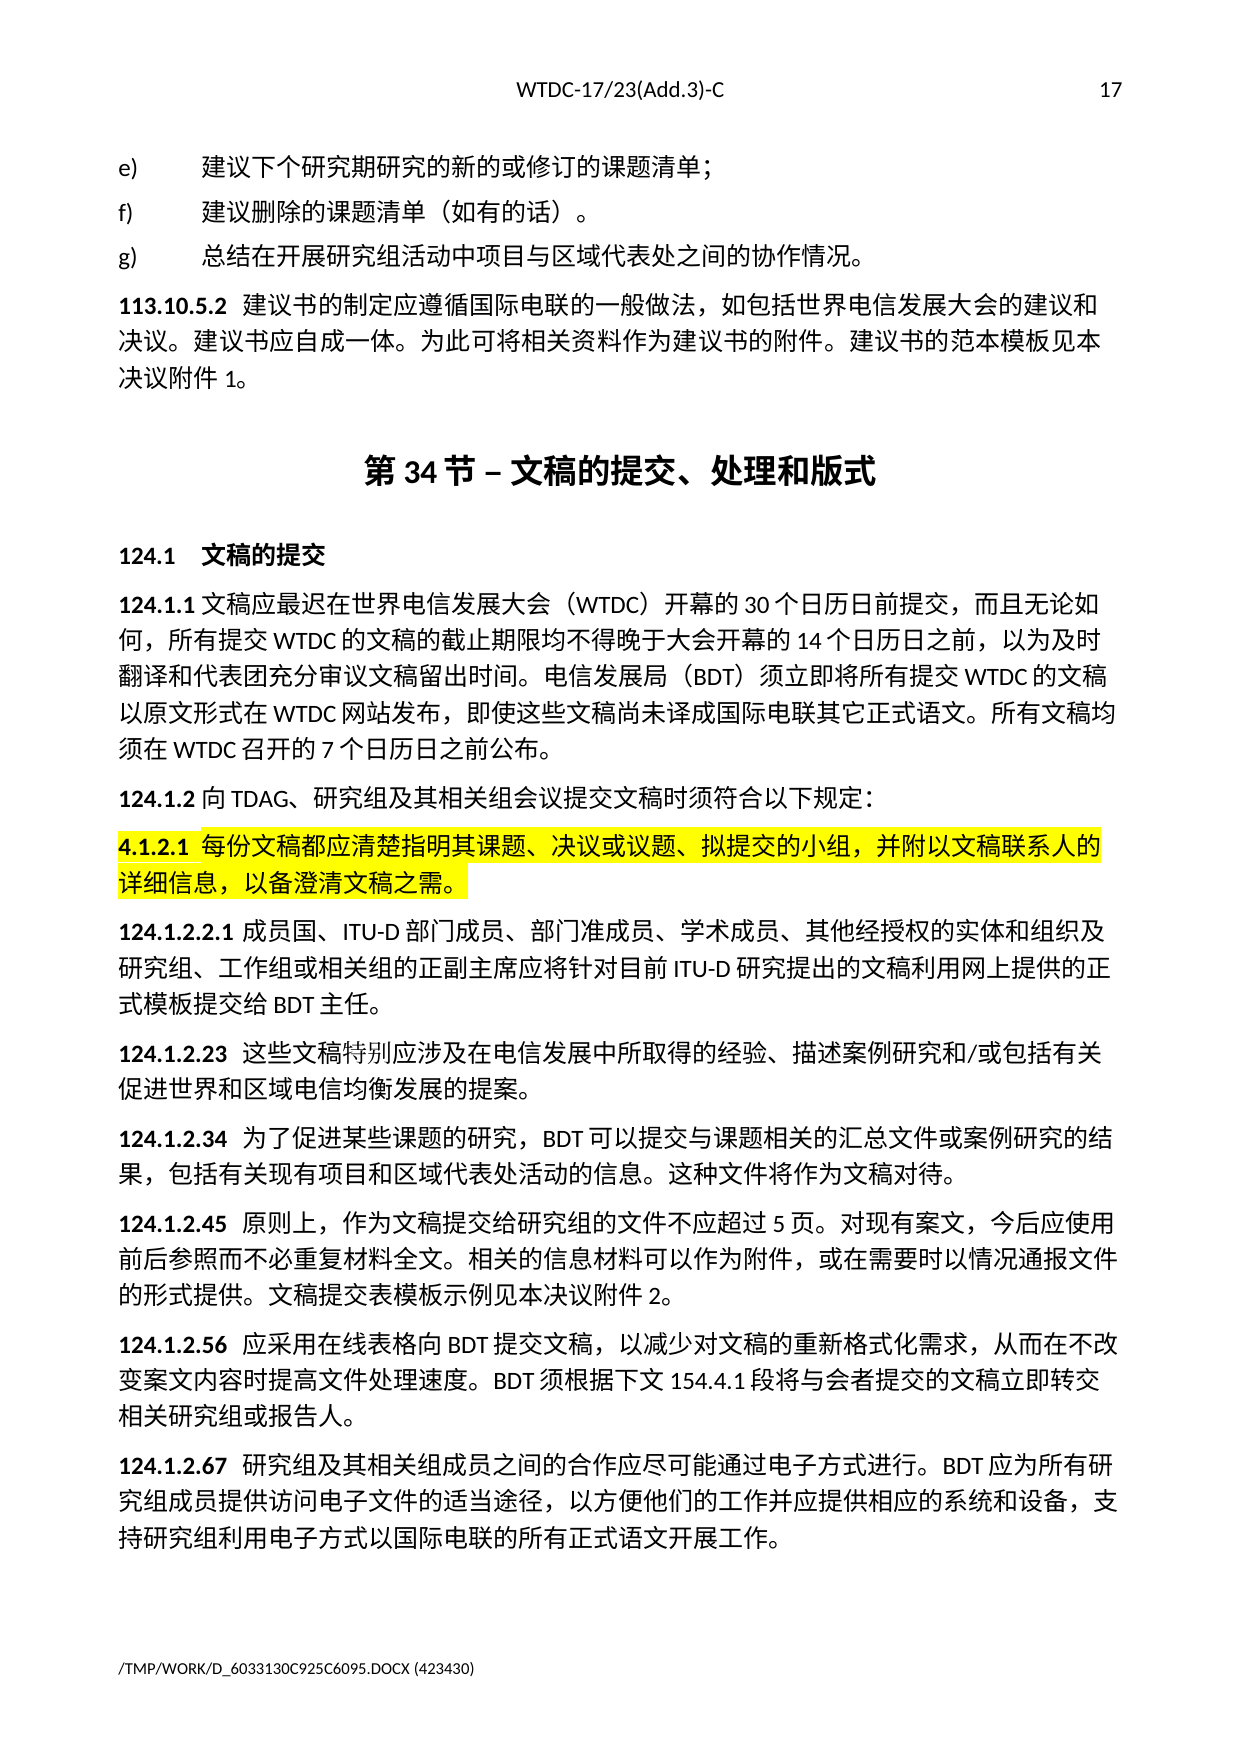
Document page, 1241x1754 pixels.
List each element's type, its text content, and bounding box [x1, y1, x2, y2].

text .2 成员国、部门成员、部门准成员、学术成员、经授权的实体和组织及研究组或相关组的正副主席应将针对目前ITU-D研究提出的文稿利用网上提供的正式模板提交给BDT主任。 [118, 912, 1122, 1021]
text .1 文稿应最迟在WTDC开幕的30个日历日前提交，而且无论如何，所有提交WTDC的文稿的截止期限均不得晚于大会开幕的14个日历日之前，以为及时翻译和代表团充分审议文稿留出时间。BDT须立即将所有提交WTDC的文稿以原文形式在WTDC网站发布，即使这些文稿尚未译成国际电联其它正式语文。所有文稿均须在WTDC召开的7个日历日之前公布。 [118, 584, 1122, 766]
text .5.2 建议书的制定应遵循国际电联的一般做法，如包括世界电信发展大会的建议和决议。建议书应自成一体。为此可将相关资料作为建议书的附件。建议书的见本决议附件1。 [118, 286, 1122, 394]
title 第节 – 文稿的提交、处理和版式 [118, 444, 1122, 493]
text ， [468, 827, 1122, 899]
text g) 总结在开展研究组活动中项目与区域代表处之间的协作情况。 [118, 237, 1122, 273]
text .2. 这些文稿特别应涉及在电信发展中所取得的经验、描述案例研究和/或包括有关促进世界和区域电信均衡发展的提案。 [118, 1033, 1122, 1106]
text .2. 为了促进某些课题的研究，BDT可以提交与课题相关的汇总文件或案例研究的结果，包括有关现有项目和区域代表处活动的信息。这种文件将作为文稿对待。 [118, 1118, 1122, 1191]
text .2. 应采用在线表格向BDT提交文稿，以减少对文稿的重新格式化，从而在不改变案文内容时提高文件处理速度。BDT须根据下文.1段将与会者提交的文稿立即转交相关研究组或报告人。 [118, 1324, 1122, 1433]
text .2. 研究组及其相关组成员之间的合作应尽可能通过电子方式进行。BDT应为所有研究组成员提供访问电子文件的适当途径，以方便他们的工作并应提供相应的系统和设备，支持研究组利用电子方式以国际电联的所有正式语文开展工作。 [118, 1446, 1122, 1554]
text f) 建议删除的课题清单（如有的话）。 [118, 192, 1122, 228]
text e) 建议下个研究期研究的新的或修订的课题清单； [118, 148, 1122, 184]
text .2 向TDAG、研究组及其相关组会议提交文稿时须符合以下规定： [118, 778, 1122, 814]
subtitle 文稿的提交 [118, 536, 1122, 572]
text .2. 原则上，作为文稿提交给研究组的文件不应超过5页。对现有案文，今后应使用前后参照而不必重复材料全文。相关的信息可以作为附件，或在需要时以情况通报文件的形式提供。文稿提交示例见本决议附件2。 [118, 1203, 1122, 1312]
